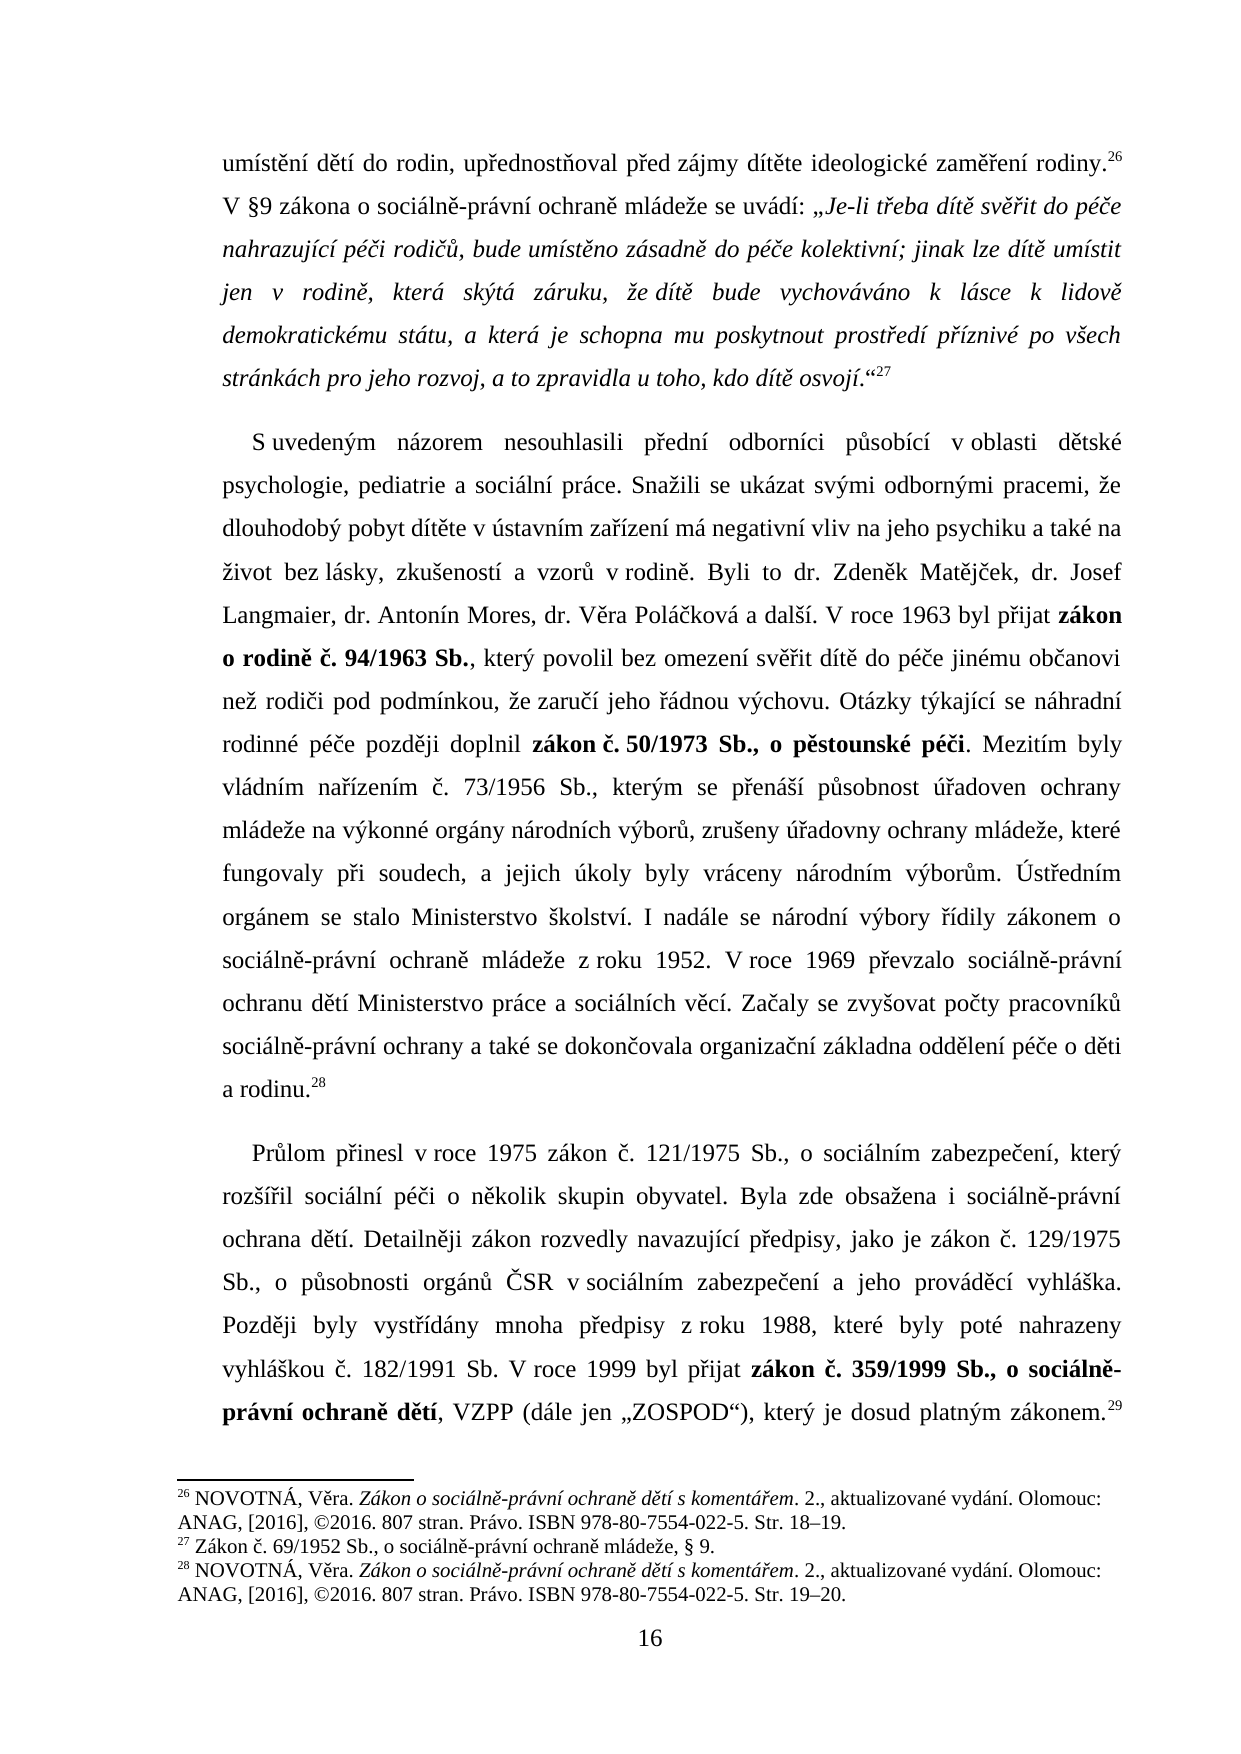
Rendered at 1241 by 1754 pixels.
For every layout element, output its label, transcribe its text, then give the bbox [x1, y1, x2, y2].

text S uvedeným názorem nesouhlasili přední odborníci působící v oblasti dětské psychologie, pediatrie a sociální práce. Snažili se ukázat svými odbornými pracemi, že dlouhodobý pobyt dítěte v ústavním zařízení má negativní vliv na jeho psychiku a také na život bez lásky, zkušeností a vzorů v rodině. Byli to dr. Zdeněk Matějček, dr. Josef Langmaier, dr. Antonín Mores, dr. Věra Poláčková a další. V roce 1963 byl přijat zákon o rodině č. 94/1963 Sb., který povolil bez omezení svěřit dítě do péče jinému občanovi než rodiči pod podmínkou, že zaručí jeho řádnou výchovu. Otázky týkající se náhradní rodinné péče později doplnil zákon č. 50/1973 Sb., o pěstounské péči. Mezitím byly vládním nařízením č. 73/1956 Sb., kterým se přenáší působnost úřadoven ochrany mládeže na výkonné orgány národních výborů, zrušeny úřadovny ochrany mládeže, které fungovaly při soudech, a jejich úkoly byly vráceny národním výborům. Ústředním orgánem se stalo Ministerstvo školství. I nadále se národní výbory řídily zákonem o sociálně-právní ochraně mládeže z roku 1952. V roce 1969 převzalo sociálně-právní ochranu dětí Ministerstvo práce a sociálních věcí. Začaly se zvyšovat počty pracovníků sociálně-právní ochrany a také se dokončovala organizační základna oddělení péče o děti a rodinu. [222, 427, 1122, 1103]
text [222, 1138, 1122, 1426]
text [222, 148, 1122, 392]
